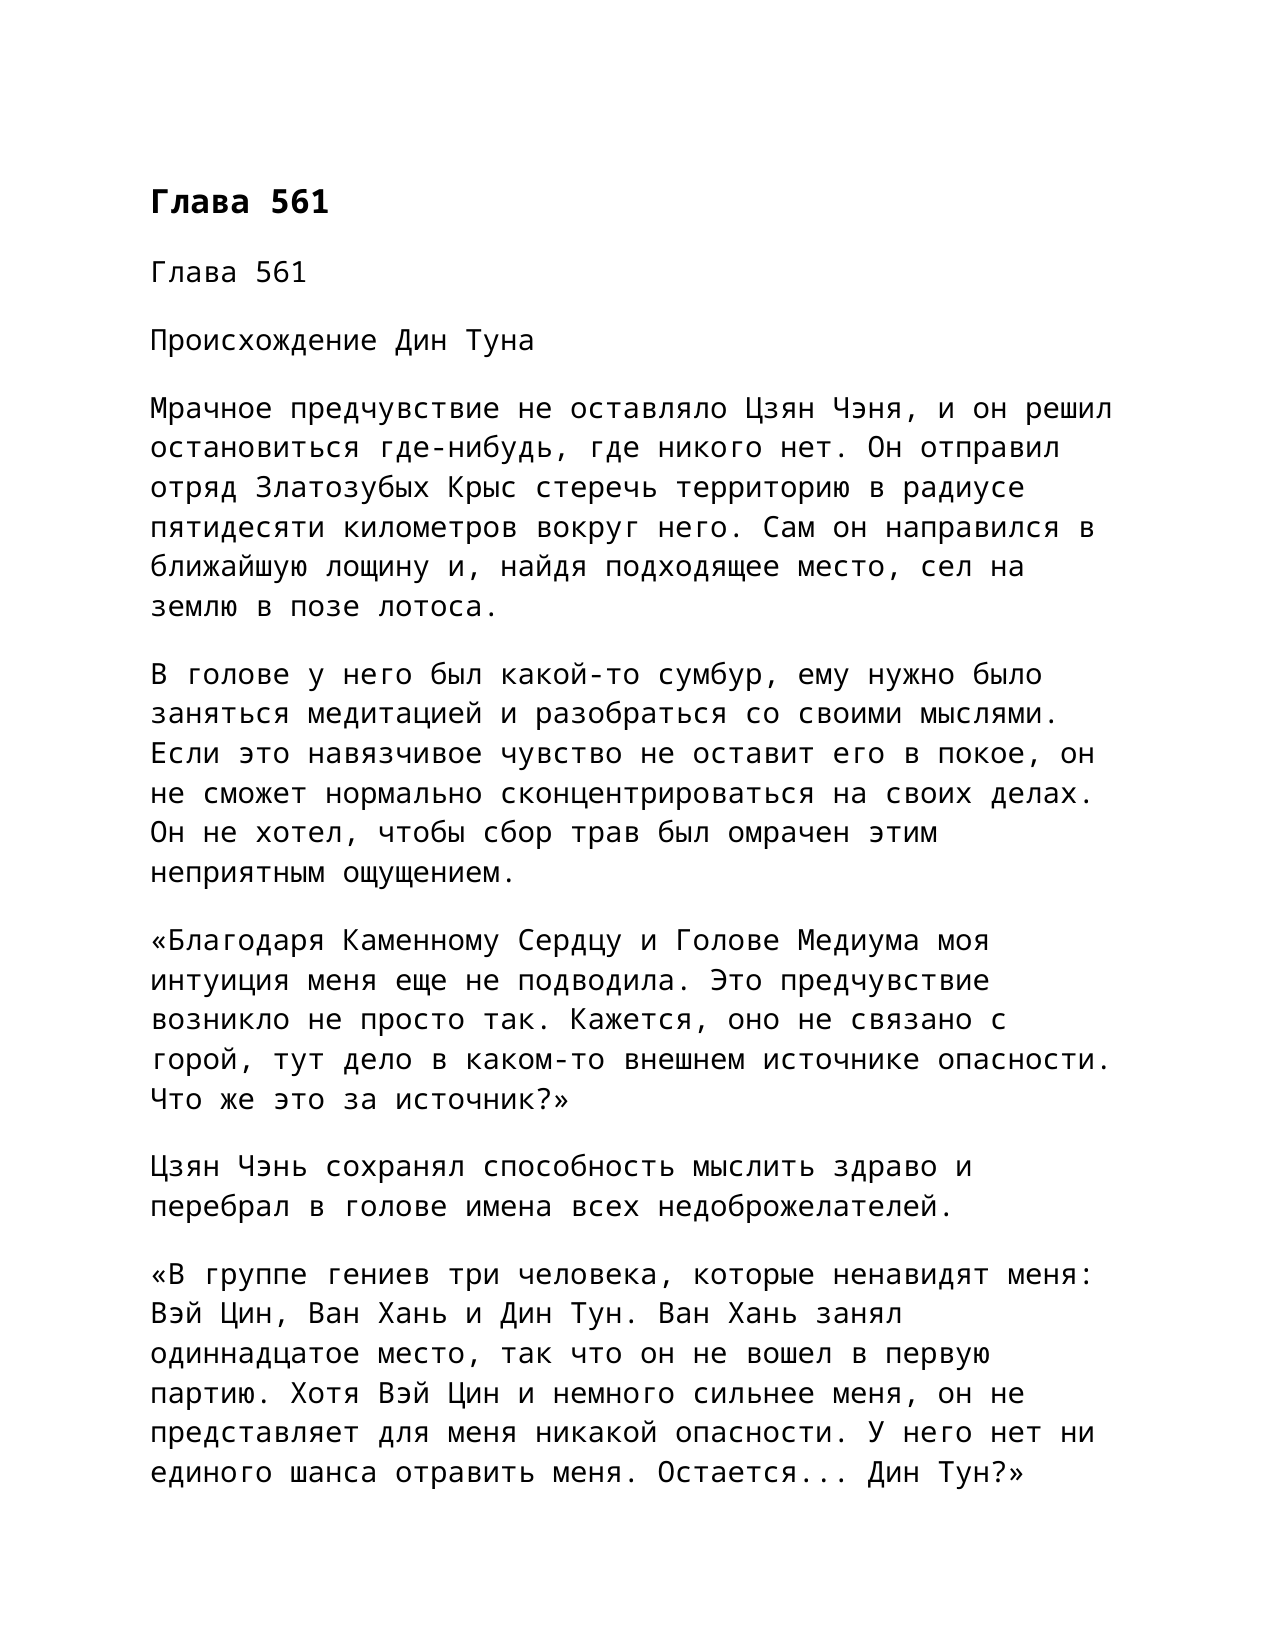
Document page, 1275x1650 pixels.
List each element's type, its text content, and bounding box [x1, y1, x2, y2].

text «Благодаря Каменному Сердцу и Голове Медиума моя интуиция меня еще не подводила. Это предчувствие возникло не просто так. Кажется, оно не связано с горой, тут дело в каком-то внешнем источнике опасности. Что же это за источник?» [150, 919, 1125, 1118]
text Глава 561 [150, 178, 1125, 223]
text Глава 561 [150, 251, 1125, 291]
text Мрачное предчувствие не оставляло Цзян Чэня, и он решил остановиться где-нибудь, где никого нет. Он отправил отряд Златозубых Крыс стеречь территорию в радиусе пятидесяти километров вокруг него. Сам он направился в ближайшую лощину и, найдя подходящее место, сел на землю в позе лотоса. [150, 387, 1125, 625]
text «В группе гениев три человека, которые ненавидят меня: Вэй Цин, Ван Хань и Дин Тун. Ван Хань занял одиннадцатое место, так что он не вошел в первую партию. Хотя Вэй Цин и немного сильнее меня, он не представляет для меня никакой опасности. У него нет ни единого шанса отравить меня. Остается... Дин Тун?» [150, 1253, 1125, 1491]
text Цзян Чэнь сохранял способность мыслить здраво и перебрал в голове имена всех недоброжелателей. [150, 1146, 1125, 1225]
text Происхождение Дин Туна [150, 319, 1125, 359]
text В голове у него был какой-то сумбур, ему нужно было заняться медитацией и разобраться со своими мыслями. Если это навязчивое чувство не оставит его в покое, он не сможет нормально сконцентрироваться на своих делах. Он не хотел, чтобы сбор трав был омрачен этим неприятным ощущением. [150, 653, 1125, 891]
